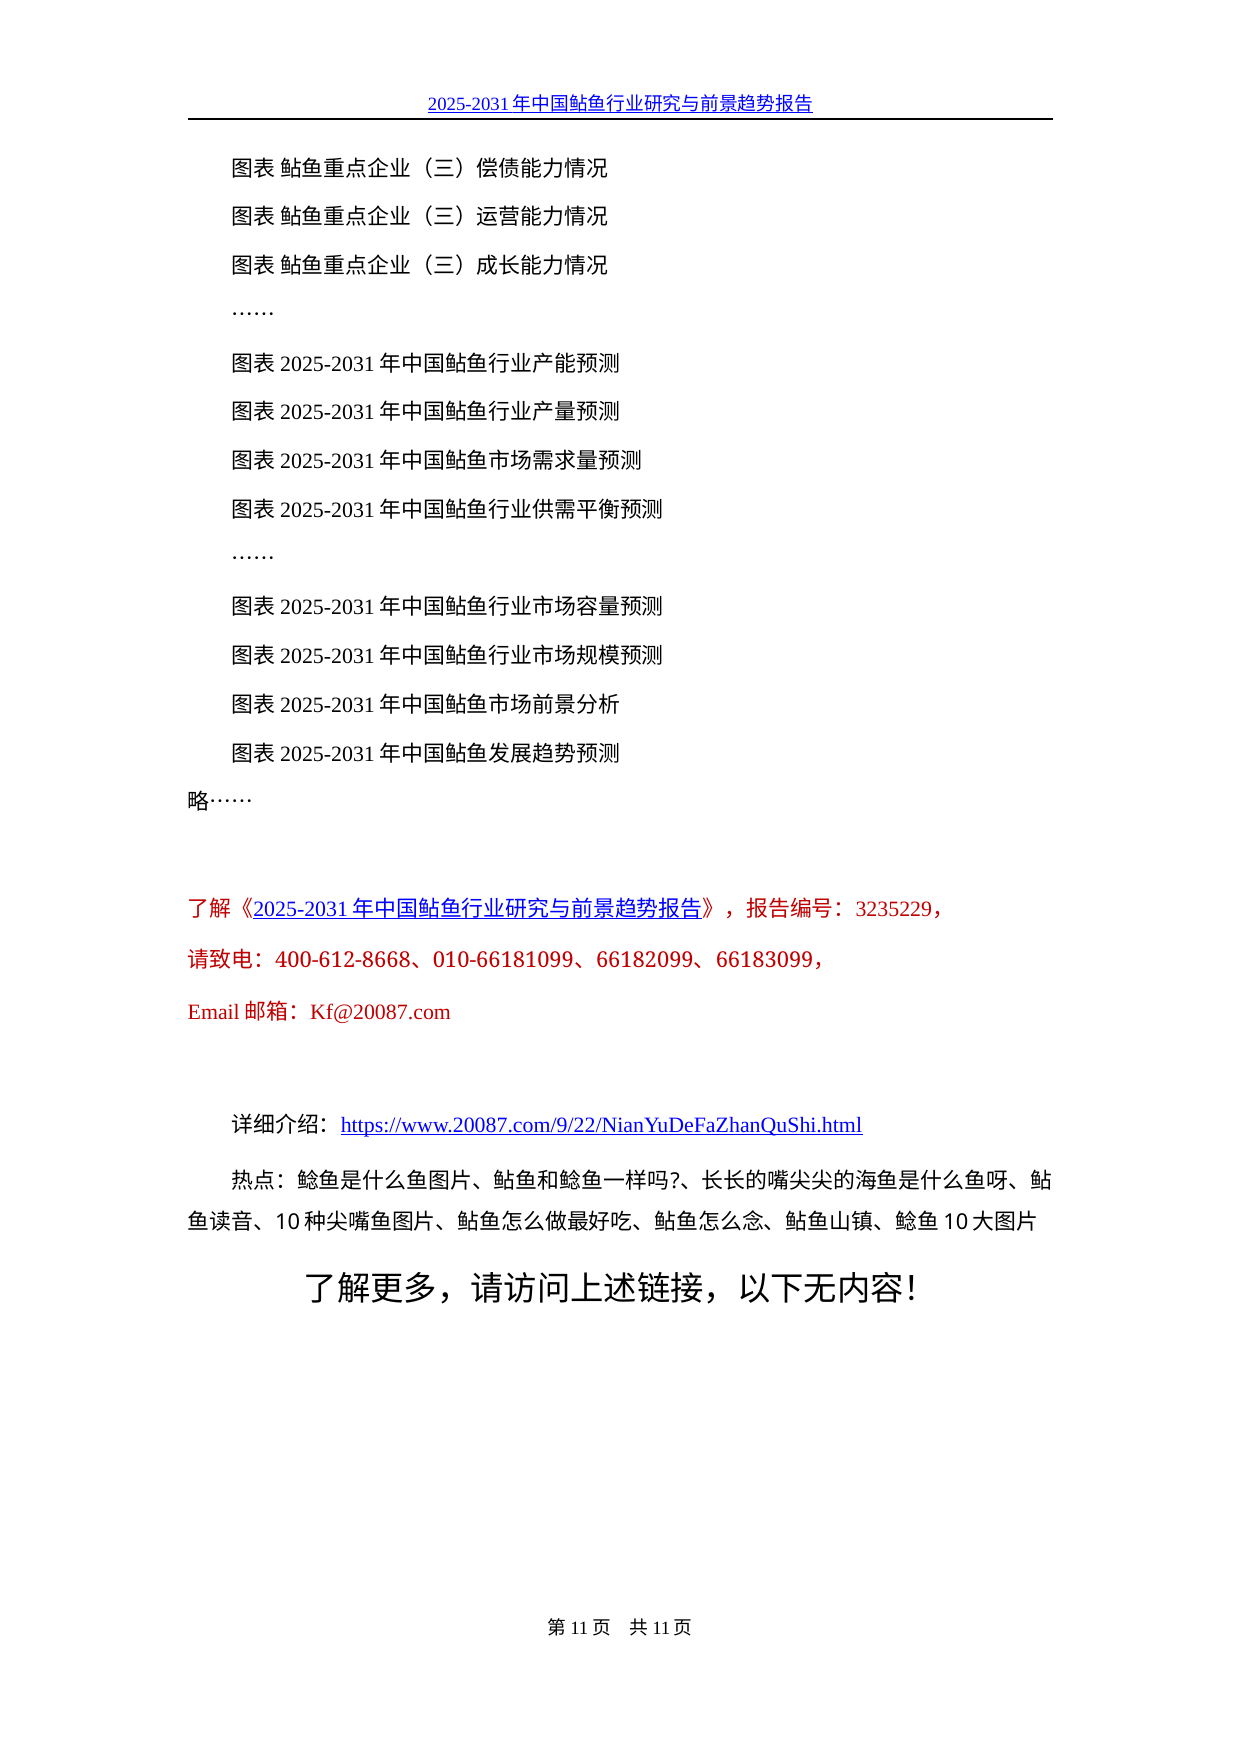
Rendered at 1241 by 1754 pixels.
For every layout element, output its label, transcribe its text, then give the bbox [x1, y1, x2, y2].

text Email邮箱：Kf@20087.com [187, 993, 1053, 1026]
text 热点：鲶鱼是什么鱼图片、鲇鱼和鲶鱼一样吗?、长长的嘴尖尖的海鱼是什么鱼呀、鲇鱼读音、10种尖嘴鱼图片、鲇鱼怎么做最好吃、鲇鱼怎么念、鲇鱼山镇、鲶鱼10大图片 [187, 1163, 1053, 1236]
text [187, 150, 1053, 816]
text 详细介绍：https://www.20087.com/9/22/NianYuDeFaZhanQuShi.html [187, 1106, 1053, 1139]
title 了解更多，请访问上述链接，以下无内容！ [187, 1254, 1053, 1319]
text 了解《2025-2031年中国鲇鱼行业研究与前景趋势报告》，报告编号：3235229， [187, 890, 1053, 923]
text 请致电：400-612-8668、010-66181099、66182099、66183099， [187, 942, 1053, 974]
